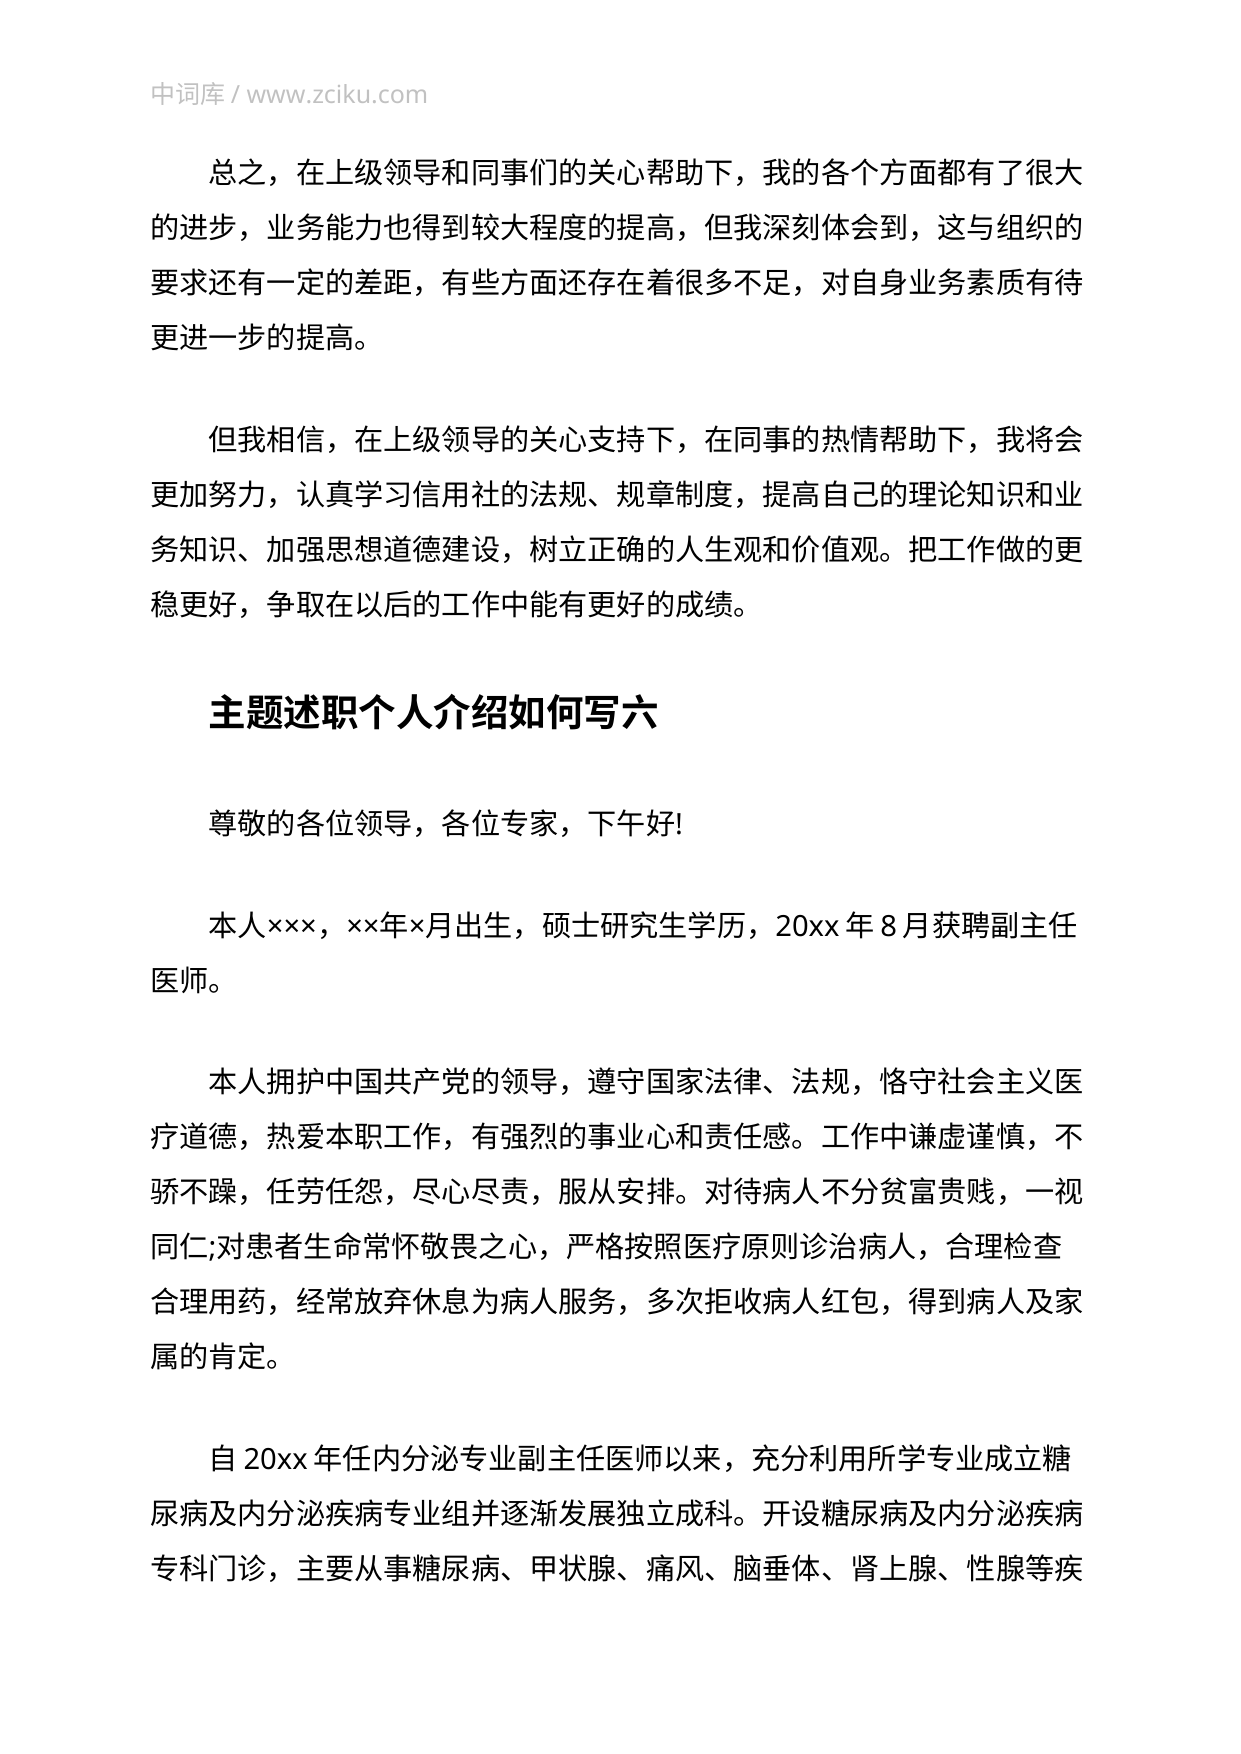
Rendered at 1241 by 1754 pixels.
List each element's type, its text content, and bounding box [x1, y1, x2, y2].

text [150, 1435, 1090, 1588]
text 本人拥护中国共产党的领导，遵守国家法律、法规，恪守社会主义医疗道德，热爱本职工作，有强烈的事业心和责任感。工作中谦虚谨慎，不骄不躁，任劳任怨，尽心尽责，服从安排。对待病人不分贫富贵贱，一视同仁;对患者生命常怀敬畏之心，严格按照医疗原则诊治病人，合理检查合理用药，经常放弃休息为病人服务，多次拒收病人红包，得到病人及家属的肯定。 [150, 1059, 1090, 1376]
text 主题述职个人介绍如何写六 [150, 683, 1090, 737]
text 总之，在上级领导和同事们的关心帮助下，我的各个方面都有了很大的进步，业务能力也得到较大程度的提高，但我深刻体会到，这与组织的要求还有一定的差距，有些方面还存在着很多不足，对自身业务素质有待更进一步的提高。 [150, 150, 1090, 357]
text 但我相信，在上级领导的关心支持下，在同事的热情帮助下，我将会更加努力，认真学习信用社的法规、规章制度，提高自己的理论知识和业务知识、加强思想道德建设，树立正确的人生观和价值观。把工作做的更稳更好，争取在以后的工作中能有更好的成绩。 [150, 416, 1090, 623]
text 本人×××，××年×月出生，硕士研究生学历，20xx年8月获聘副主任医师。 [150, 902, 1090, 999]
text 尊敬的各位领导，各位专家，下午好! [150, 800, 1090, 843]
